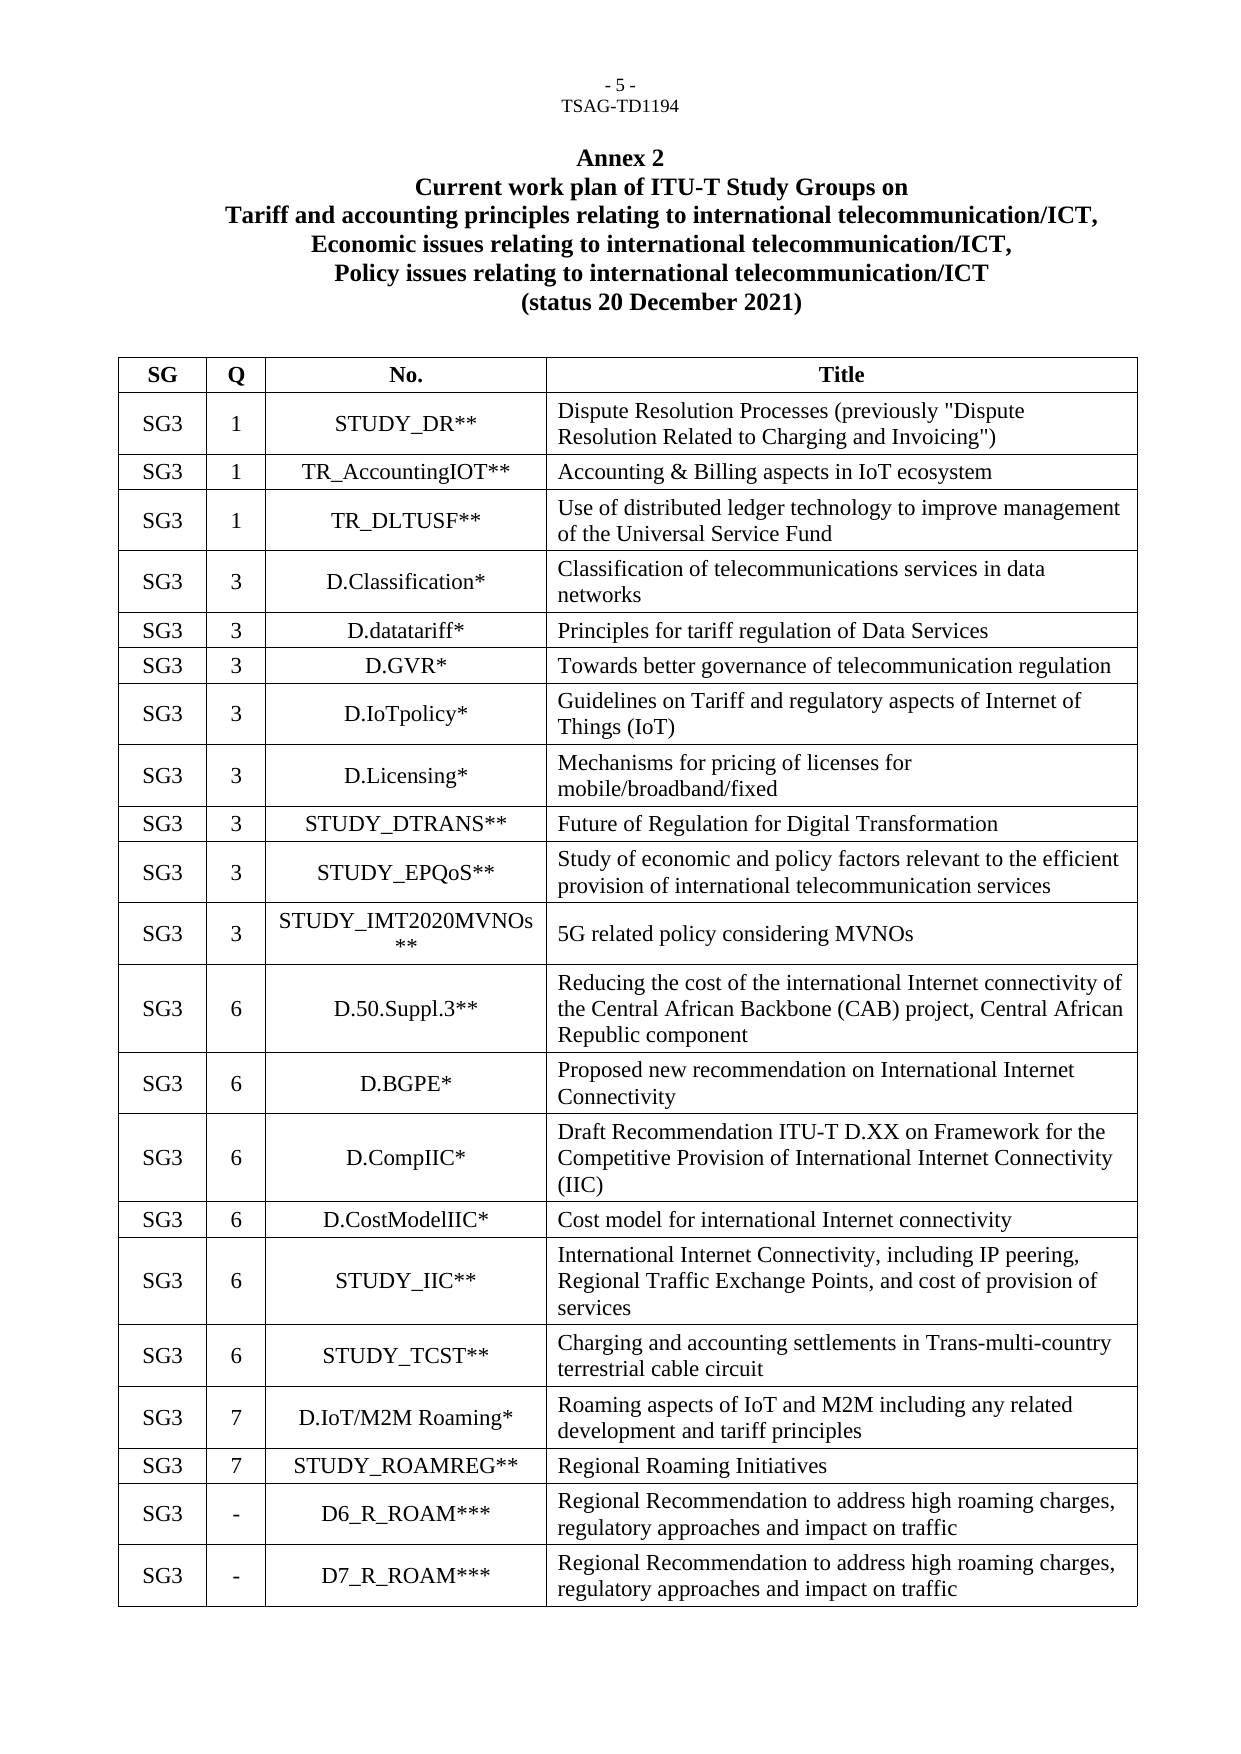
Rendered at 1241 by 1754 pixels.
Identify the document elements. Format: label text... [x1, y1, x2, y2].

table_cell 3 [207, 613, 265, 647]
table_cell STUDY_ROAMREG** [266, 1449, 546, 1483]
table_cell D.datatariff* [266, 613, 546, 647]
table_cell D.Licensing* [266, 745, 546, 806]
table_cell D.50.Suppl.3** [266, 965, 546, 1052]
table_header SG [119, 358, 206, 392]
table_cell D.GVR* [266, 648, 546, 682]
subtitle Annex 2 Current work plan of ITU-T Study Groups on Tariff and accounting principles relating to international telecommunication/ICT, Economic issues relating to international telecommunication/ICT, Policy issues relating to international telecommunication/ICT (status 20 December 2021) [118, 143, 1122, 316]
table_header Title [547, 358, 1137, 392]
table_cell 3 [207, 807, 265, 841]
table_cell D.CostModelIIC* [266, 1202, 546, 1236]
table_cell D.CompIIC* [266, 1114, 546, 1201]
table_header Q [207, 358, 265, 392]
table_cell 1 [207, 455, 265, 489]
table_cell SG3 [119, 490, 206, 550]
table_cell SG3 [119, 1325, 206, 1386]
table_cell Reducing the cost of the international Internet connectivity of the Central African Backbone (CAB) project, Central African Republic component [547, 965, 1137, 1052]
table_cell Draft Recommendation ITU-T D.XX on Framework for the Competitive Provision of International Internet Connectivity (IIC) [547, 1114, 1137, 1201]
table_cell Towards better governance of telecommunication regulation [547, 648, 1137, 682]
table_cell SG3 [119, 965, 206, 1052]
table_cell 3 [207, 842, 265, 902]
table_cell 3 [207, 903, 265, 964]
table_cell SG3 [119, 1484, 206, 1544]
table_cell Accounting & Billing aspects in IoT ecosystem [547, 455, 1137, 489]
table_cell SG3 [119, 684, 206, 744]
table_cell SG3 [119, 1238, 206, 1324]
table_cell Proposed new recommendation on International Internet Connectivity [547, 1053, 1137, 1113]
table_cell STUDY_TCST** [266, 1325, 546, 1386]
table_cell SG3 [119, 842, 206, 902]
table_cell SG3 [119, 1545, 206, 1606]
table_cell 3 [207, 648, 265, 682]
table_cell 6 [207, 1114, 265, 1201]
table_cell Guidelines on Tariff and regulatory aspects of Internet of Things (IoT) [547, 684, 1137, 744]
table_cell SG3 [119, 1387, 206, 1447]
table_cell - [207, 1484, 265, 1544]
table_cell D6_R_ROAM*** [266, 1484, 546, 1544]
table_cell SG3 [119, 1114, 206, 1201]
table_cell Regional Roaming Initiatives [547, 1449, 1137, 1483]
table_cell SG3 [119, 1202, 206, 1236]
table_cell D.IoT/M2M Roaming* [266, 1387, 546, 1447]
table_cell D7_R_ROAM*** [266, 1545, 546, 1606]
table_cell STUDY_EPQoS** [266, 842, 546, 902]
table_cell SG3 [119, 551, 206, 612]
table_cell Dispute Resolution Processes (previously "Dispute Resolution Related to Charging and Invoicing") [547, 393, 1137, 454]
table_cell 6 [207, 1053, 265, 1113]
table_cell TR_DLTUSF** [266, 490, 546, 550]
table_cell D.Classification* [266, 551, 546, 612]
table_cell SG3 [119, 455, 206, 489]
table_cell 6 [207, 1238, 265, 1324]
table_cell Future of Regulation for Digital Transformation [547, 807, 1137, 841]
table_cell D.IoTpolicy* [266, 684, 546, 744]
table_cell Mechanisms for pricing of licenses for mobile/broadband/fixed [547, 745, 1137, 806]
table_cell SG3 [119, 648, 206, 682]
table_cell SG3 [119, 903, 206, 964]
table_cell 3 [207, 551, 265, 612]
table_cell Study of economic and policy factors relevant to the efficient provision of international telecommunication services [547, 842, 1137, 902]
table_cell 5G related policy considering MVNOs [547, 903, 1137, 964]
table_header No. [266, 358, 546, 392]
table_cell SG3 [119, 1449, 206, 1483]
table_cell 7 [207, 1387, 265, 1447]
table_cell STUDY_IIC** [266, 1238, 546, 1324]
table_cell Cost model for international Internet connectivity [547, 1202, 1137, 1236]
table_cell TR_AccountingIOT** [266, 455, 546, 489]
table_cell SG3 [119, 1053, 206, 1113]
table_cell - [207, 1545, 265, 1606]
table_cell Charging and accounting settlements in Trans-multi-country terrestrial cable circuit [547, 1325, 1137, 1386]
table_cell 7 [207, 1449, 265, 1483]
table_cell D.BGPE* [266, 1053, 546, 1113]
table_cell SG3 [119, 807, 206, 841]
table_cell STUDY_DR** [266, 393, 546, 454]
table_cell STUDY_IMT2020MVNOs** [266, 903, 546, 964]
table_cell SG3 [119, 745, 206, 806]
table_cell 3 [207, 684, 265, 744]
table_cell Regional Recommendation to address high roaming charges, regulatory approaches and impact on traffic [547, 1545, 1137, 1606]
table_cell SG3 [119, 393, 206, 454]
table_cell 3 [207, 745, 265, 806]
table_cell Classification of telecommunications services in data networks [547, 551, 1137, 612]
table_cell Principles for tariff regulation of Data Services [547, 613, 1137, 647]
table_cell 6 [207, 965, 265, 1052]
table_cell 1 [207, 393, 265, 454]
table_cell Use of distributed ledger technology to improve management of the Universal Service Fund [547, 490, 1137, 550]
table_cell 6 [207, 1325, 265, 1386]
table_cell International Internet Connectivity, including IP peering, Regional Traffic Exchange Points, and cost of provision of services [547, 1238, 1137, 1324]
table_cell 1 [207, 490, 265, 550]
table_cell Regional Recommendation to address high roaming charges, regulatory approaches and impact on traffic [547, 1484, 1137, 1544]
table_cell 6 [207, 1202, 265, 1236]
table_cell STUDY_DTRANS** [266, 807, 546, 841]
table_cell Roaming aspects of IoT and M2M including any related development and tariff principles [547, 1387, 1137, 1447]
table_cell SG3 [119, 613, 206, 647]
